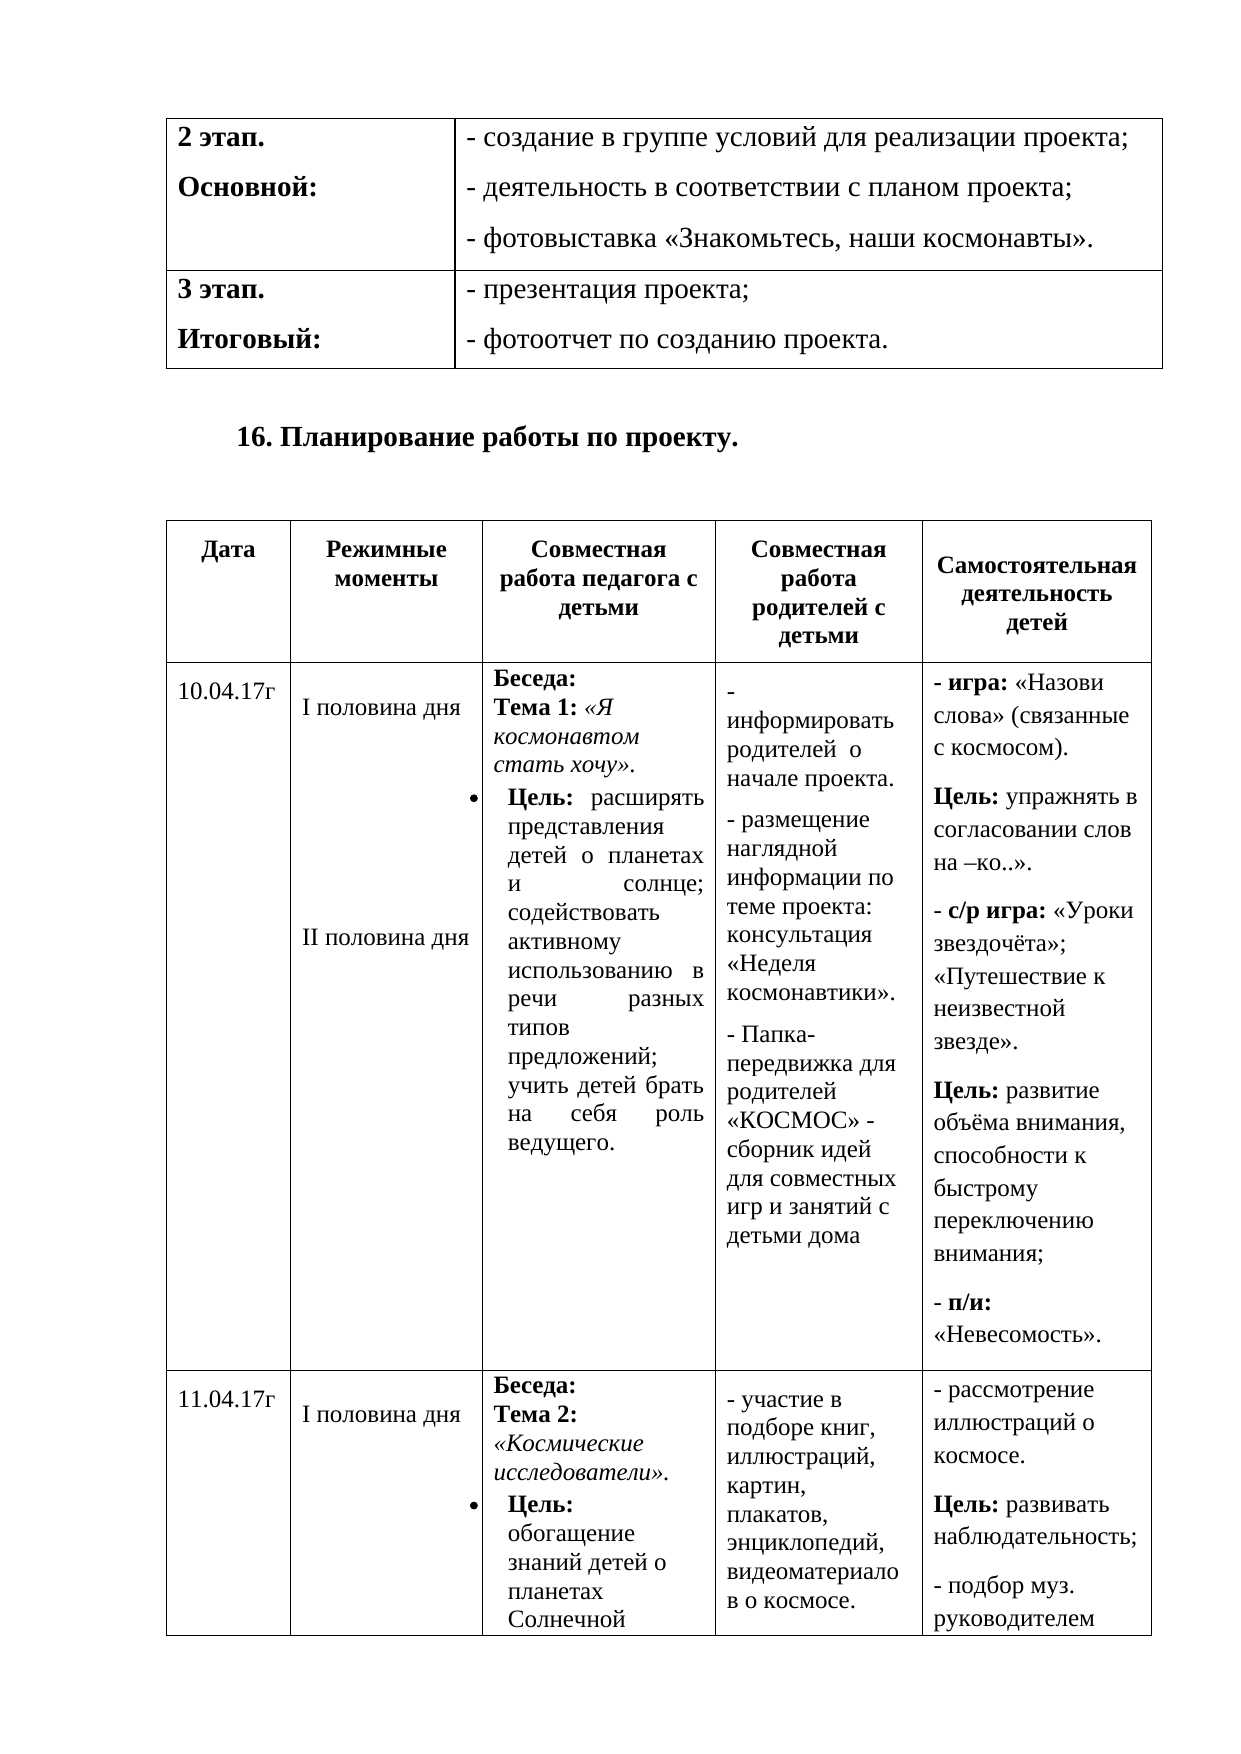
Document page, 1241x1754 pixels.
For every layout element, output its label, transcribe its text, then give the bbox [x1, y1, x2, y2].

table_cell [923, 1371, 1151, 1635]
table_cell I половина дня II половина дня [291, 663, 482, 1369]
table_header Самостоятельная деятельность детей [923, 521, 1151, 662]
table_cell 2 этап. Основной: [167, 119, 454, 270]
table_header Совместная работа педагога с детьми [483, 521, 715, 662]
table_cell I половина дня [291, 1371, 482, 1635]
table_header Совместная работа родителей с детьми [716, 521, 922, 662]
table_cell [483, 1371, 715, 1635]
table_cell - информировать родителей о начале проекта. - размещение наглядной информации по теме проекта: консультация «Неделя космонавтики». - Папка-передвижка для родителей «КОСМОС» - сборник идей для совместных игр и занятий с детьми дома [716, 663, 922, 1369]
table_cell 11.04.17г [167, 1371, 290, 1635]
table_cell Беседа: Тема 1: «Я космонавтом стать хочу». Цель: расширять представления детей о планетах и солнце; содействовать активному использованию в речи разных типов предложений; учить детей брать на себя роль ведущего. [483, 663, 715, 1369]
table_header Режимные моменты [291, 521, 482, 662]
text 16. Планирование работы по проекту. [177, 419, 1152, 453]
table_cell - игра: «Назови слова» (связанные с космосом). Цель: упражнять в согласовании слов на –ко..». - с/р игра: «Уроки звездочёта»; «Путешествие к неизвестной звезде». Цель: развитие объёма внимания, способности к быстрому переключению внимания; - п/и: «Невесомость». [923, 663, 1151, 1369]
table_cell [716, 1371, 922, 1635]
table_cell - создание в группе условий для реализации проекта; - деятельность в соответствии с планом проекта; - фотовыставка «Знакомьтесь, наши космонавты». [456, 119, 1162, 270]
table_cell - презентация проекта; - фотоотчет по созданию проекта. [456, 271, 1162, 368]
table_cell 3 этап. Итоговый: [167, 271, 454, 368]
table_cell 10.04.17г [167, 663, 290, 1369]
table_header Дата [167, 521, 290, 662]
